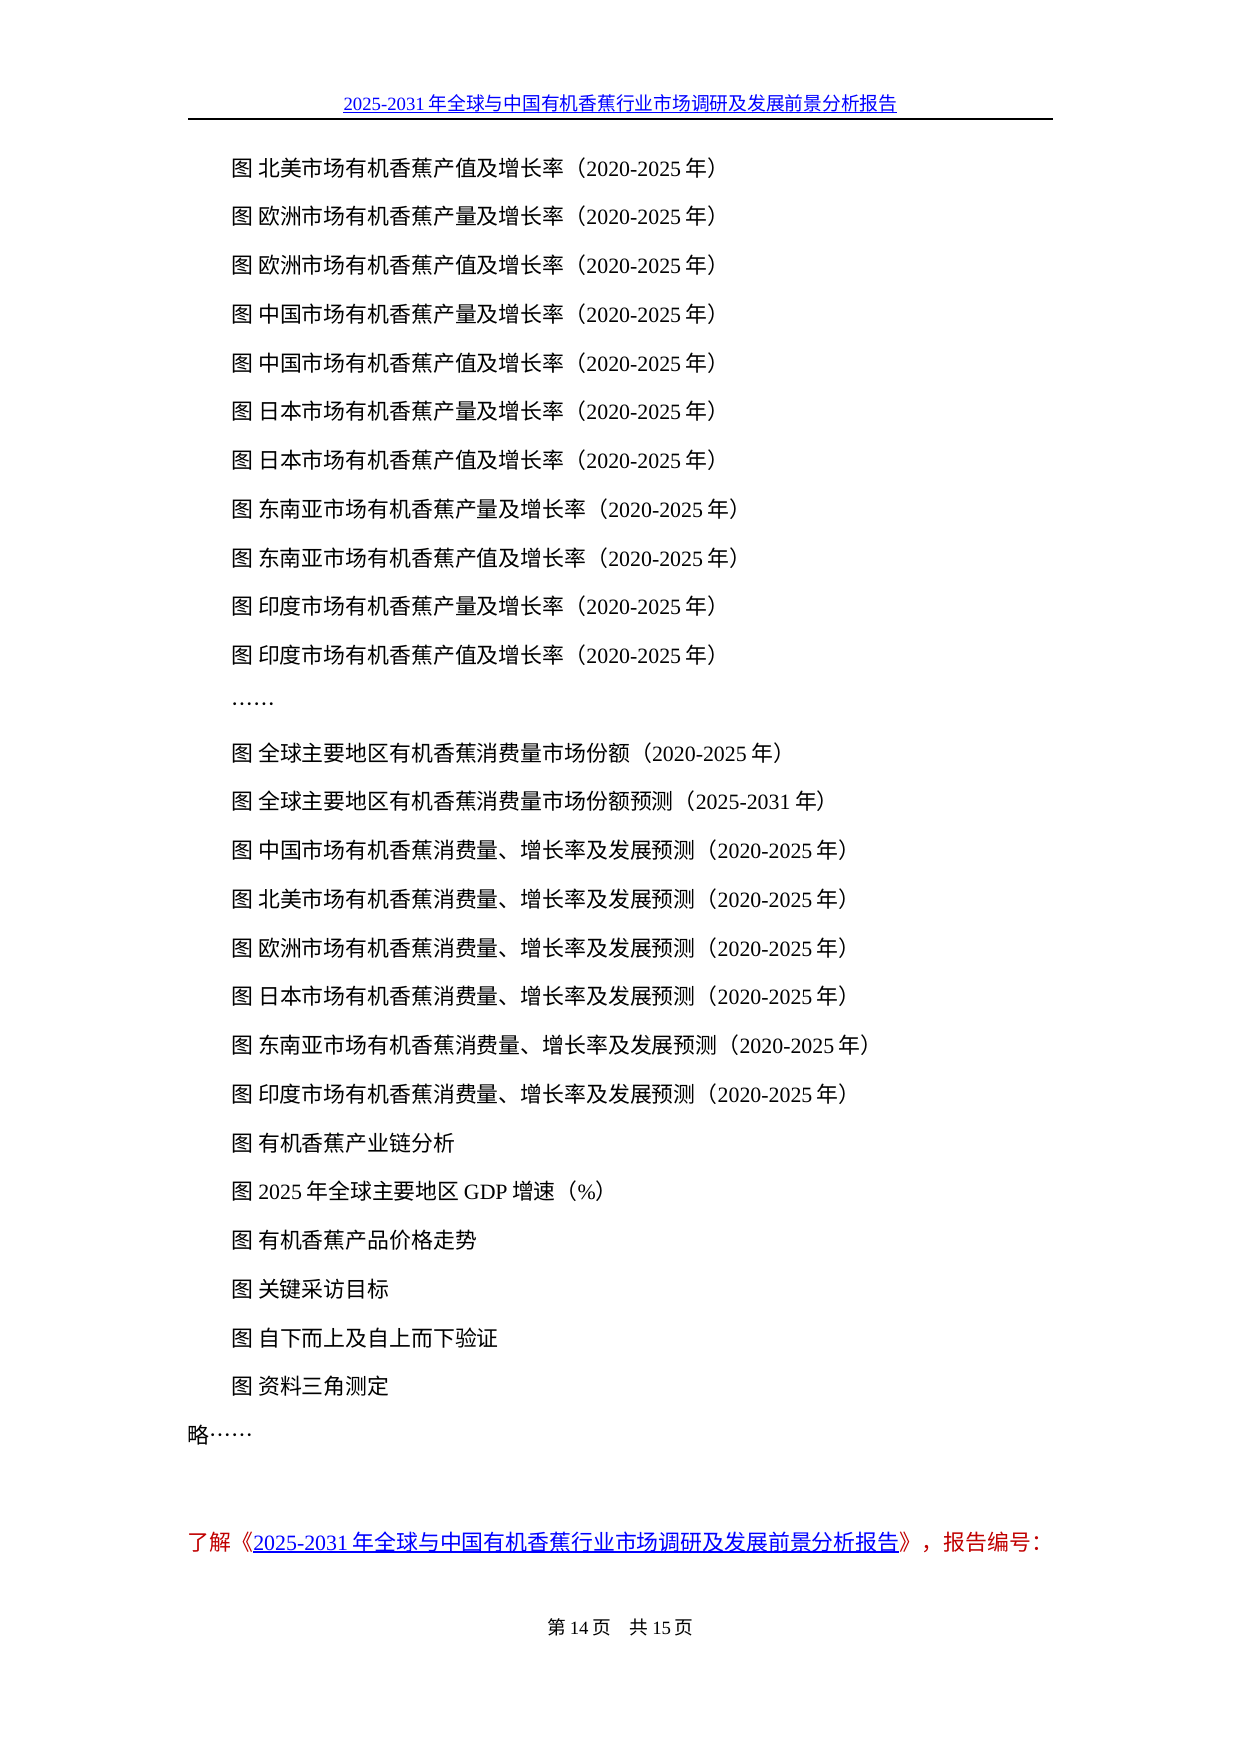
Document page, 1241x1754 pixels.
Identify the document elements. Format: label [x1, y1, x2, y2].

text [187, 1524, 1053, 1557]
text [187, 150, 1053, 1450]
